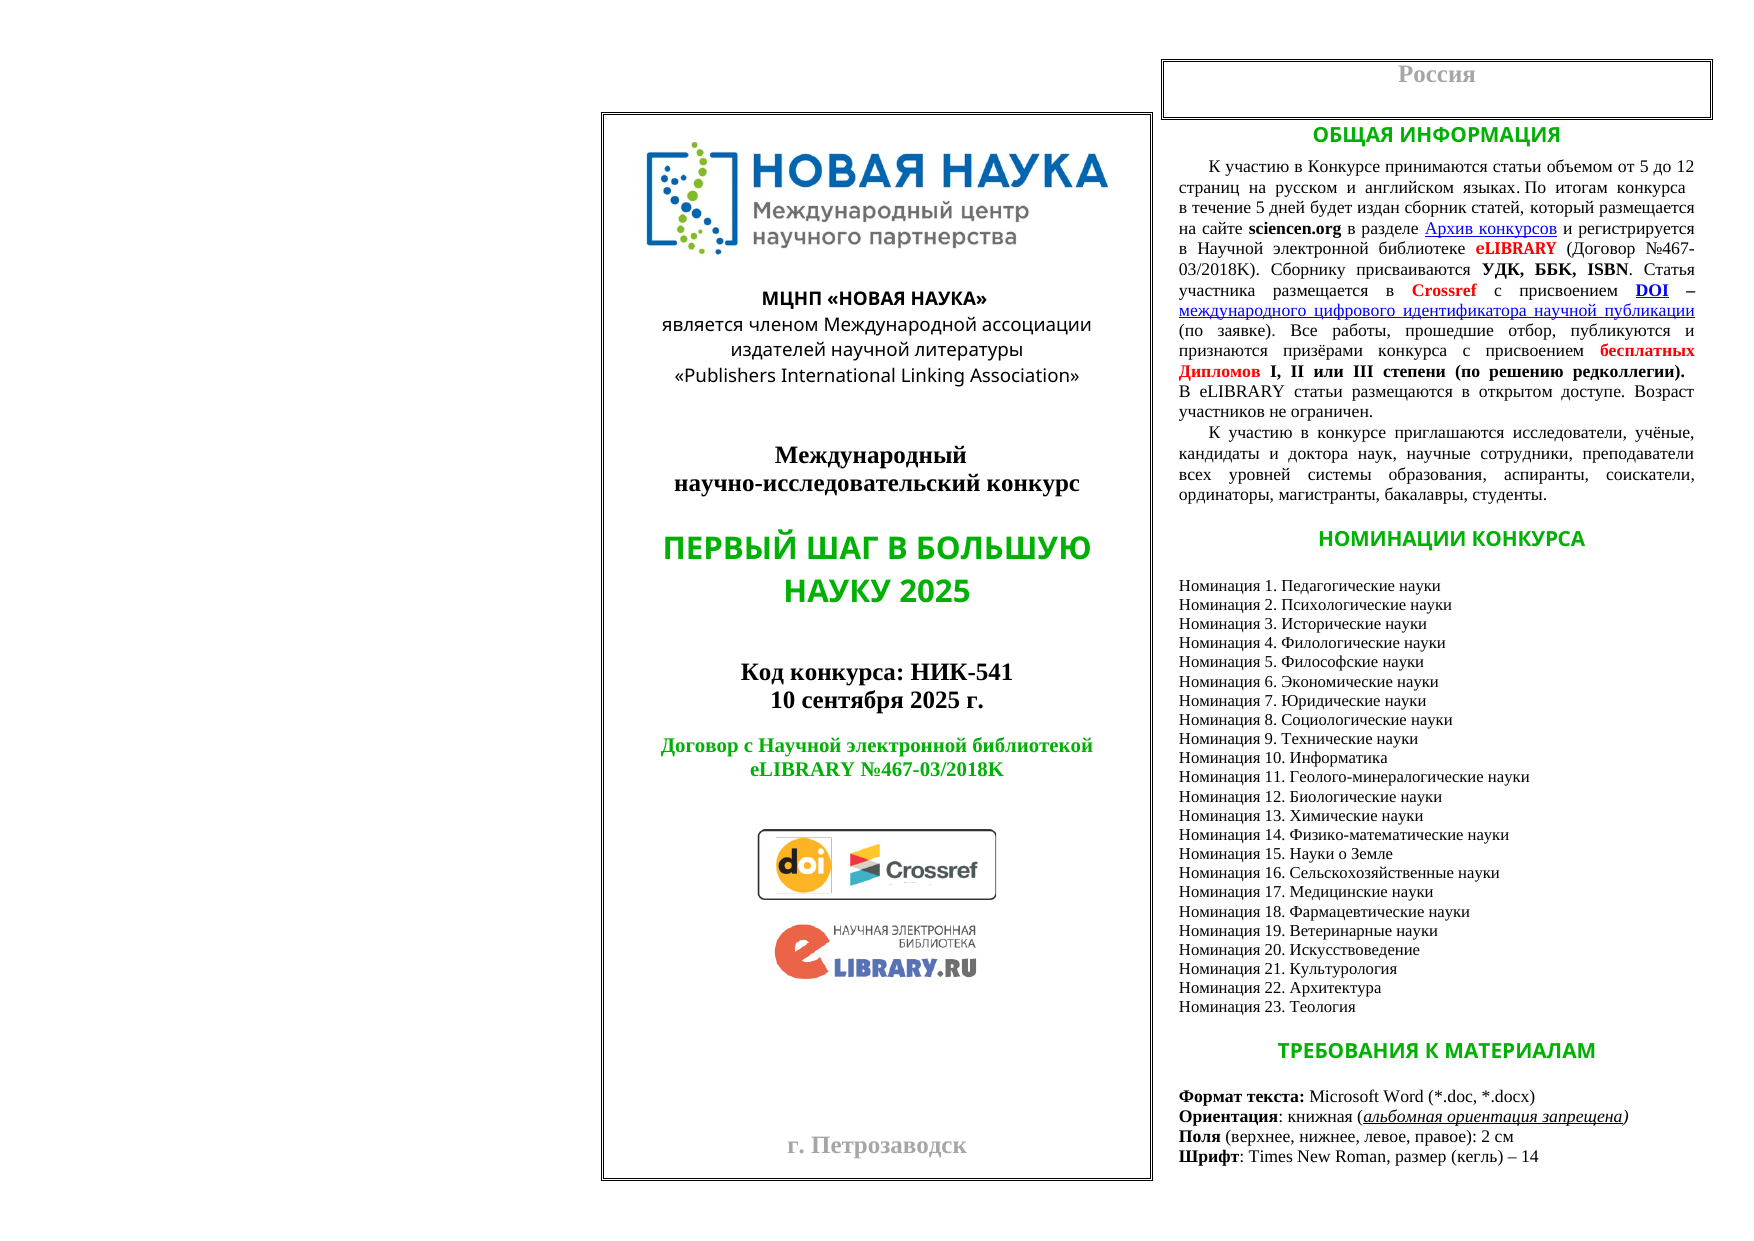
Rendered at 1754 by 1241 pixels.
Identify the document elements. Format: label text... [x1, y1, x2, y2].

picture [625, 136, 1129, 265]
text Номинация 14. Физико-математические науки [1179, 825, 1695, 844]
text Номинация 23. Теология [1179, 997, 1695, 1016]
text К участию в конкурсе приглашаются исследователи, учёные, кандидаты и доктора наук, научные сотрудники, преподаватели всех уровней системы образования, аспиранты, соискатели, ординаторы, магистранты, бакалавры, студенты. [1179, 422, 1695, 504]
text Номинация 8. Социологические науки [1179, 710, 1695, 729]
text ТРЕБОВАНИЯ К МАТЕРИАЛАМ [1179, 1037, 1695, 1065]
text Номинация 13. Химические науки [1179, 806, 1695, 825]
text Ориентация: книжная (альбомная ориентация запрещена) [1179, 1106, 1695, 1126]
text Номинация 17. Медицинские науки [1179, 882, 1695, 901]
text НОМИНАЦИИ КОНКУРСА [1179, 524, 1695, 553]
picture [769, 914, 982, 984]
text Номинация 15. Науки о Земле [1179, 844, 1695, 863]
text ОБЩАЯ ИНФОРМАЦИЯ [1179, 120, 1695, 148]
text Номинация 2. Психологические науки [1179, 595, 1695, 614]
text Номинация 9. Технические науки [1179, 729, 1695, 748]
text Шрифт: Times New Roman, размер (кегль) – 14 [1179, 1146, 1695, 1167]
text Номинация 16. Сельскохозяйственные науки [1179, 863, 1695, 882]
table_cell г. Петрозаводск Россия [604, 995, 1150, 1178]
text Номинация 6. Экономические науки [1179, 671, 1695, 691]
text Номинация 11. Геолого-минералогические науки [1179, 767, 1695, 786]
text Номинация 20. Искусствоведение [1179, 940, 1695, 959]
text Номинация 19. Ветеринарные науки [1179, 921, 1695, 940]
picture [757, 829, 997, 900]
table_cell г. Петрозаводск Россия [1164, 62, 1710, 117]
text Номинация 5. Философские науки [1179, 652, 1695, 671]
text Номинация 4. Филологические науки [1179, 633, 1695, 652]
text Номинация 22. Архитектура [1179, 978, 1695, 997]
text Номинация 1. Педагогические науки [1179, 576, 1695, 595]
text Номинация 7. Юридические науки [1179, 691, 1695, 710]
text К участию в Конкурсе принимаются статьи объемом от 5 до 12 страниц на русском и английском языках. По итогам конкурса в течение 5 дней будет издан сборник статей, который размещается на сайте sciencen.org в разделе Архив конкурсов и регистрируется в Научной электронной библиотеке eLIBRARY (Договор №467-03/2018K). Сборнику присваиваются УДК, ББK, ISBN. Статья участника размещается в Crossref с присвоением DOI – международного цифрового идентификатора научной публикации (по заявке). Все работы, прошедшие отбор, публикуются и признаются призёрами конкурса с присвоением бесплатных Дипломов I, II или III степени (по решению редколлегии). В eLIBRARY статьи размещаются в открытом доступе. Возраст участников не ограничен. [1179, 318, 1695, 422]
text Формат текста: Microsoft Word (*.doc, *.docx) [1179, 1085, 1695, 1106]
text Номинация 21. Культурология [1179, 959, 1695, 978]
text К участию в Конкурсе принимаются статьи объемом от 5 до 12 страниц на русском и английском языках. По итогам конкурса в течение 5 дней будет издан сборник статей, который размещается на сайте sciencen.org в разделе Архив конкурсов и регистрируется в Научной электронной библиотеке eLIBRARY (Договор №467-03/2018K). Сборнику присваиваются УДК, ББK, ISBN. Статья участника размещается в Crossref с присвоением DOI – международного цифрового идентификатора научной публикации (по заявке). Все работы, прошедшие отбор, публикуются и признаются призёрами конкурса с присвоением бесплатных Дипломов I, II или III степени (по решению редколлегии). В eLIBRARY статьи размещаются в открытом доступе. Возраст участников не ограничен. [1179, 155, 1695, 317]
text Номинация 3. Исторические науки [1179, 614, 1695, 633]
text Номинация 10. Информатика [1179, 748, 1695, 767]
text Номинация 18. Фармацевтические науки [1179, 901, 1695, 921]
text Поля (верхнее, нижнее, левое, правое): 2 см [1179, 1126, 1695, 1146]
table_header МЦНП «НОВАЯ НАУКА» является членом Международной ассоциации издателей научной литературы «Publishers International Linking Association» Международный научно-исследовательский конкурс ПЕРВЫЙ ШАГ В БОЛЬШУЮ НАУКУ 2025 Код конкурса: НИК-541 10 сентября 2025 г. Договор с Научной электронной библиотекой eLIBRARY №467-03/2018K [604, 115, 1150, 995]
text Номинация 12. Биологические науки [1179, 786, 1695, 806]
